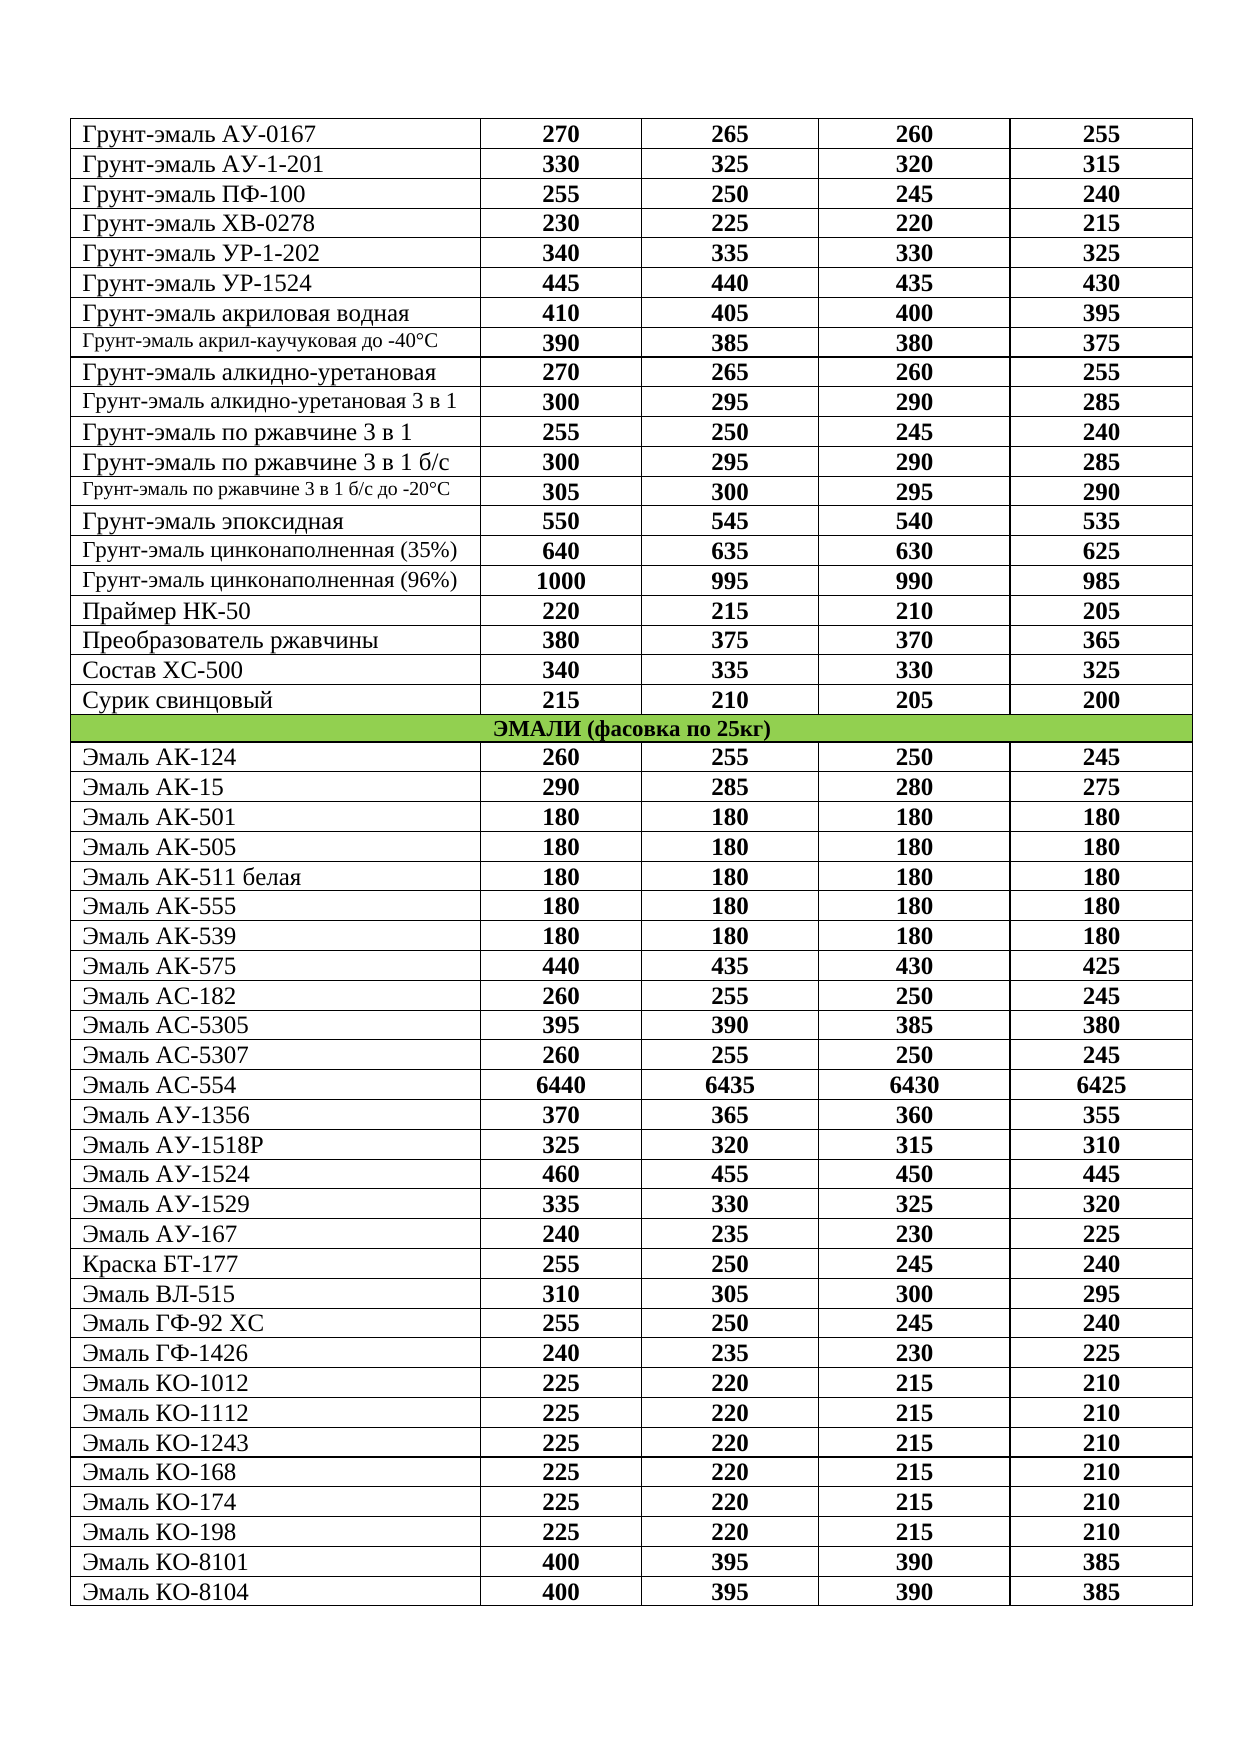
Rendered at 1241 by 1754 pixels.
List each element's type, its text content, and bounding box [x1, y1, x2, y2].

table_cell ЭМАЛИ (фасовка по 25кг) [71, 715, 1192, 741]
table_cell 225 [1011, 1338, 1192, 1367]
table_cell 210 [1011, 1428, 1192, 1456]
table_cell Грунт-эмаль акриловая водная [71, 298, 480, 327]
table_cell 280 [819, 772, 1009, 801]
table_cell 380 [481, 626, 641, 654]
table_cell 210 [1011, 1517, 1192, 1546]
table_cell 390 [642, 1011, 818, 1039]
table_cell 330 [481, 149, 641, 178]
table_cell 325 [642, 149, 818, 178]
table_cell 255 [481, 1309, 641, 1337]
table_cell 375 [642, 626, 818, 654]
table_cell 435 [819, 268, 1009, 297]
table_cell 405 [642, 298, 818, 327]
table_cell 285 [1011, 387, 1192, 416]
table_cell 260 [481, 1040, 641, 1069]
table_cell 245 [1011, 1040, 1192, 1069]
table_cell Эмаль АК-575 [71, 951, 480, 980]
table_cell 250 [642, 179, 818, 207]
table_cell 385 [1011, 1547, 1192, 1576]
table_cell 225 [481, 1517, 641, 1546]
table_cell 310 [1011, 1130, 1192, 1158]
table_cell Эмаль КО-1112 [71, 1398, 480, 1427]
table_cell 180 [642, 832, 818, 861]
table_cell 210 [1011, 1487, 1192, 1516]
table_cell 325 [1011, 655, 1192, 684]
table_cell Грунт-эмаль АУ-1-201 [71, 149, 480, 178]
table_cell 285 [642, 772, 818, 801]
table_cell 375 [1011, 328, 1192, 356]
table_cell 285 [1011, 447, 1192, 476]
table_cell 250 [642, 417, 818, 446]
table_cell 225 [481, 1398, 641, 1427]
table_cell Грунт-эмаль акрил-каучуковая до -40°С [71, 328, 480, 356]
table_cell 325 [1011, 238, 1192, 267]
table_cell 220 [642, 1368, 818, 1397]
table_cell Эмаль АУ-1356 [71, 1100, 480, 1129]
table_cell 325 [481, 1130, 641, 1158]
table_cell 380 [1011, 1011, 1192, 1039]
table_cell 395 [642, 1547, 818, 1576]
table_cell Эмаль АК-505 [71, 832, 480, 861]
table_cell 395 [481, 1011, 641, 1039]
table_cell 180 [1011, 891, 1192, 920]
table_cell 340 [481, 655, 641, 684]
table_cell 250 [819, 743, 1009, 771]
table_cell Эмаль АС-182 [71, 981, 480, 1009]
table_cell 180 [1011, 832, 1192, 861]
table_cell Грунт-эмаль АУ-0167 [71, 119, 480, 148]
table_cell 295 [819, 477, 1009, 505]
table_cell 260 [481, 981, 641, 1009]
table_cell 255 [642, 1040, 818, 1069]
table_cell 445 [1011, 1160, 1192, 1188]
table_cell 290 [1011, 477, 1192, 505]
table_cell 180 [481, 832, 641, 861]
table_cell 235 [642, 1219, 818, 1248]
table_cell 365 [1011, 626, 1192, 654]
table_cell 250 [642, 1309, 818, 1337]
table_cell 180 [1011, 802, 1192, 831]
table_cell 320 [819, 149, 1009, 178]
table_cell Праймер НК-50 [71, 596, 480, 624]
table_cell 205 [819, 685, 1009, 714]
table_cell Эмаль АУ-1529 [71, 1189, 480, 1218]
table_cell 340 [481, 238, 641, 267]
table_cell 6425 [1011, 1070, 1192, 1099]
table_cell 330 [819, 655, 1009, 684]
table_cell 255 [481, 179, 641, 207]
table_cell Эмаль АС-5307 [71, 1040, 480, 1069]
table_cell 180 [642, 802, 818, 831]
table_cell 230 [819, 1219, 1009, 1248]
table_cell 385 [1011, 1577, 1192, 1605]
table_cell 220 [642, 1517, 818, 1546]
table_cell 230 [819, 1338, 1009, 1367]
table_cell 255 [1011, 358, 1192, 386]
table_cell 310 [481, 1279, 641, 1307]
table_cell 255 [642, 981, 818, 1009]
table_cell 210 [1011, 1398, 1192, 1427]
table_cell Эмаль ВЛ-515 [71, 1279, 480, 1307]
table_cell 330 [819, 238, 1009, 267]
table_cell 240 [1011, 1249, 1192, 1278]
table_cell 425 [1011, 951, 1192, 980]
table_cell Эмаль АУ-1524 [71, 1160, 480, 1188]
table_cell Эмаль АК-15 [71, 772, 480, 801]
table_cell 6430 [819, 1070, 1009, 1099]
table_cell 220 [642, 1458, 818, 1486]
table_cell 295 [642, 447, 818, 476]
table_cell 985 [1011, 566, 1192, 595]
table_cell Грунт-эмаль УР-1524 [71, 268, 480, 297]
table_cell 250 [642, 1249, 818, 1278]
table_cell 210 [819, 596, 1009, 624]
table_cell 445 [481, 268, 641, 297]
table_cell 220 [819, 209, 1009, 237]
table_cell 215 [481, 685, 641, 714]
table_cell Сурик свинцовый [71, 685, 480, 714]
table_cell 220 [642, 1428, 818, 1456]
table_cell 215 [819, 1398, 1009, 1427]
table_cell 215 [819, 1517, 1009, 1546]
table_cell 640 [481, 536, 641, 565]
table_cell 385 [642, 328, 818, 356]
table_cell 220 [642, 1487, 818, 1516]
table_cell 255 [1011, 119, 1192, 148]
table_cell Грунт-эмаль по ржавчине 3 в 1 б/с до -20°С [71, 477, 480, 505]
table_cell 245 [1011, 981, 1192, 1009]
table_cell 180 [481, 921, 641, 950]
table_cell 440 [642, 268, 818, 297]
table_cell 235 [642, 1338, 818, 1367]
table_cell 180 [481, 802, 641, 831]
table_cell 635 [642, 536, 818, 565]
table_cell 625 [1011, 536, 1192, 565]
table_cell 6440 [481, 1070, 641, 1099]
table_cell 300 [642, 477, 818, 505]
table_cell 210 [1011, 1458, 1192, 1486]
table_cell Преобразователь ржавчины [71, 626, 480, 654]
table_cell 215 [819, 1487, 1009, 1516]
table_cell 260 [481, 743, 641, 771]
table_cell Эмаль АК-555 [71, 891, 480, 920]
table_cell Грунт-эмаль цинконаполненная (35%) [71, 536, 480, 565]
table_cell 545 [642, 506, 818, 535]
table_cell 450 [819, 1160, 1009, 1188]
table_cell 325 [819, 1189, 1009, 1218]
table_cell Грунт-эмаль ХВ-0278 [71, 209, 480, 237]
table_cell 180 [1011, 862, 1192, 890]
table_cell 225 [1011, 1219, 1192, 1248]
table_cell Эмаль АК-501 [71, 802, 480, 831]
table_cell 215 [819, 1368, 1009, 1397]
table_cell 460 [481, 1160, 641, 1188]
table_cell Эмаль КО-8101 [71, 1547, 480, 1576]
table_cell Эмаль АК-511 белая [71, 862, 480, 890]
table_cell 540 [819, 506, 1009, 535]
table_cell 430 [819, 951, 1009, 980]
table_cell 295 [642, 387, 818, 416]
table_cell Грунт-эмаль по ржавчине 3 в 1 [71, 417, 480, 446]
table_cell 6435 [642, 1070, 818, 1099]
table_cell 410 [481, 298, 641, 327]
table_cell 455 [642, 1160, 818, 1188]
table_cell 240 [1011, 179, 1192, 207]
table_cell 180 [819, 921, 1009, 950]
table_cell 995 [642, 566, 818, 595]
table_cell 335 [481, 1189, 641, 1218]
table_cell 215 [1011, 209, 1192, 237]
table_cell 245 [1011, 743, 1192, 771]
table_cell 225 [481, 1368, 641, 1397]
table_cell 240 [1011, 1309, 1192, 1337]
table_cell 305 [642, 1279, 818, 1307]
table_cell Грунт-эмаль алкидно-уретановая [71, 358, 480, 386]
table_cell 180 [642, 891, 818, 920]
table_cell 245 [819, 417, 1009, 446]
table_cell 180 [1011, 921, 1192, 950]
table_cell 180 [481, 891, 641, 920]
table_cell 180 [819, 891, 1009, 920]
table_cell 320 [1011, 1189, 1192, 1218]
table_cell 370 [819, 626, 1009, 654]
table_cell 255 [481, 417, 641, 446]
table_cell Эмаль АУ-167 [71, 1219, 480, 1248]
table_cell 400 [481, 1577, 641, 1605]
table_cell 215 [642, 596, 818, 624]
table_cell 215 [819, 1428, 1009, 1456]
table_cell 535 [1011, 506, 1192, 535]
table_cell 240 [1011, 417, 1192, 446]
table_cell 380 [819, 328, 1009, 356]
table_cell 300 [819, 1279, 1009, 1307]
table_cell 370 [481, 1100, 641, 1129]
table_cell 180 [819, 802, 1009, 831]
table_cell 300 [481, 447, 641, 476]
table_cell Эмаль ГФ-1426 [71, 1338, 480, 1367]
table_cell 180 [481, 862, 641, 890]
table_cell 245 [819, 179, 1009, 207]
table_cell Эмаль ГФ-92 ХС [71, 1309, 480, 1337]
table_cell 270 [481, 119, 641, 148]
table_cell 400 [481, 1547, 641, 1576]
table_cell Эмаль КО-1243 [71, 1428, 480, 1456]
table_cell 550 [481, 506, 641, 535]
table_cell 395 [642, 1577, 818, 1605]
table_cell Грунт-эмаль эпоксидная [71, 506, 480, 535]
table_cell 225 [481, 1458, 641, 1486]
table_cell 220 [481, 596, 641, 624]
table_cell 180 [819, 832, 1009, 861]
table_cell 1000 [481, 566, 641, 595]
table_cell 255 [642, 743, 818, 771]
table_cell Грунт-эмаль УР-1-202 [71, 238, 480, 267]
table_cell 300 [481, 387, 641, 416]
table_cell 395 [1011, 298, 1192, 327]
table_cell 225 [481, 1428, 641, 1456]
table_cell 365 [642, 1100, 818, 1129]
table_cell 180 [819, 862, 1009, 890]
table_cell 335 [642, 238, 818, 267]
table_cell 220 [642, 1398, 818, 1427]
table_cell Эмаль КО-168 [71, 1458, 480, 1486]
table_cell 295 [1011, 1279, 1192, 1307]
table_cell 330 [642, 1189, 818, 1218]
table_cell 250 [819, 981, 1009, 1009]
table_cell 270 [481, 358, 641, 386]
table_cell 335 [642, 655, 818, 684]
table_cell 210 [642, 685, 818, 714]
table_cell Состав ХС-500 [71, 655, 480, 684]
table_cell 315 [1011, 149, 1192, 178]
table_cell Эмаль АС-554 [71, 1070, 480, 1099]
table_cell Эмаль КО-174 [71, 1487, 480, 1516]
table_cell Эмаль АК-539 [71, 921, 480, 950]
table_cell 440 [481, 951, 641, 980]
table_cell Эмаль АУ-1518Р [71, 1130, 480, 1158]
table_cell Эмаль АС-5305 [71, 1011, 480, 1039]
table_cell 290 [819, 447, 1009, 476]
table_cell 400 [819, 298, 1009, 327]
table_cell 245 [819, 1309, 1009, 1337]
table_cell 990 [819, 566, 1009, 595]
table_cell 260 [819, 358, 1009, 386]
table_cell 205 [1011, 596, 1192, 624]
table_cell 435 [642, 951, 818, 980]
table_cell Грунт-эмаль цинконаполненная (96%) [71, 566, 480, 595]
table_cell Краска БТ-177 [71, 1249, 480, 1278]
table_cell Грунт-эмаль ПФ-100 [71, 179, 480, 207]
table_cell Эмаль АК-124 [71, 743, 480, 771]
table_cell 215 [819, 1458, 1009, 1486]
table_cell 245 [819, 1249, 1009, 1278]
table_cell 290 [819, 387, 1009, 416]
table_cell 225 [642, 209, 818, 237]
table_cell 240 [481, 1219, 641, 1248]
table_cell 265 [642, 358, 818, 386]
table_cell 360 [819, 1100, 1009, 1129]
table_cell 255 [481, 1249, 641, 1278]
table_cell 305 [481, 477, 641, 505]
table_cell 320 [642, 1130, 818, 1158]
table_cell Эмаль КО-1012 [71, 1368, 480, 1397]
table_cell 210 [1011, 1368, 1192, 1397]
table_cell 315 [819, 1130, 1009, 1158]
table_cell Грунт-эмаль по ржавчине 3 в 1 б/с [71, 447, 480, 476]
table_cell 390 [819, 1577, 1009, 1605]
table_cell 630 [819, 536, 1009, 565]
table_cell 390 [481, 328, 641, 356]
table_cell 430 [1011, 268, 1192, 297]
table_cell 250 [819, 1040, 1009, 1069]
table_cell 180 [642, 862, 818, 890]
table_cell 260 [819, 119, 1009, 148]
table_cell 225 [481, 1487, 641, 1516]
table_cell 200 [1011, 685, 1192, 714]
table_cell 385 [819, 1011, 1009, 1039]
table_cell 290 [481, 772, 641, 801]
table_cell 230 [481, 209, 641, 237]
table_cell Эмаль КО-198 [71, 1517, 480, 1546]
table_cell 390 [819, 1547, 1009, 1576]
table_cell 355 [1011, 1100, 1192, 1129]
table_cell 180 [642, 921, 818, 950]
table_cell Грунт-эмаль алкидно-уретановая 3 в 1 [71, 387, 480, 416]
table_cell 240 [481, 1338, 641, 1367]
table_cell 275 [1011, 772, 1192, 801]
table_cell 265 [642, 119, 818, 148]
table_cell Эмаль КО-8104 [71, 1577, 480, 1605]
